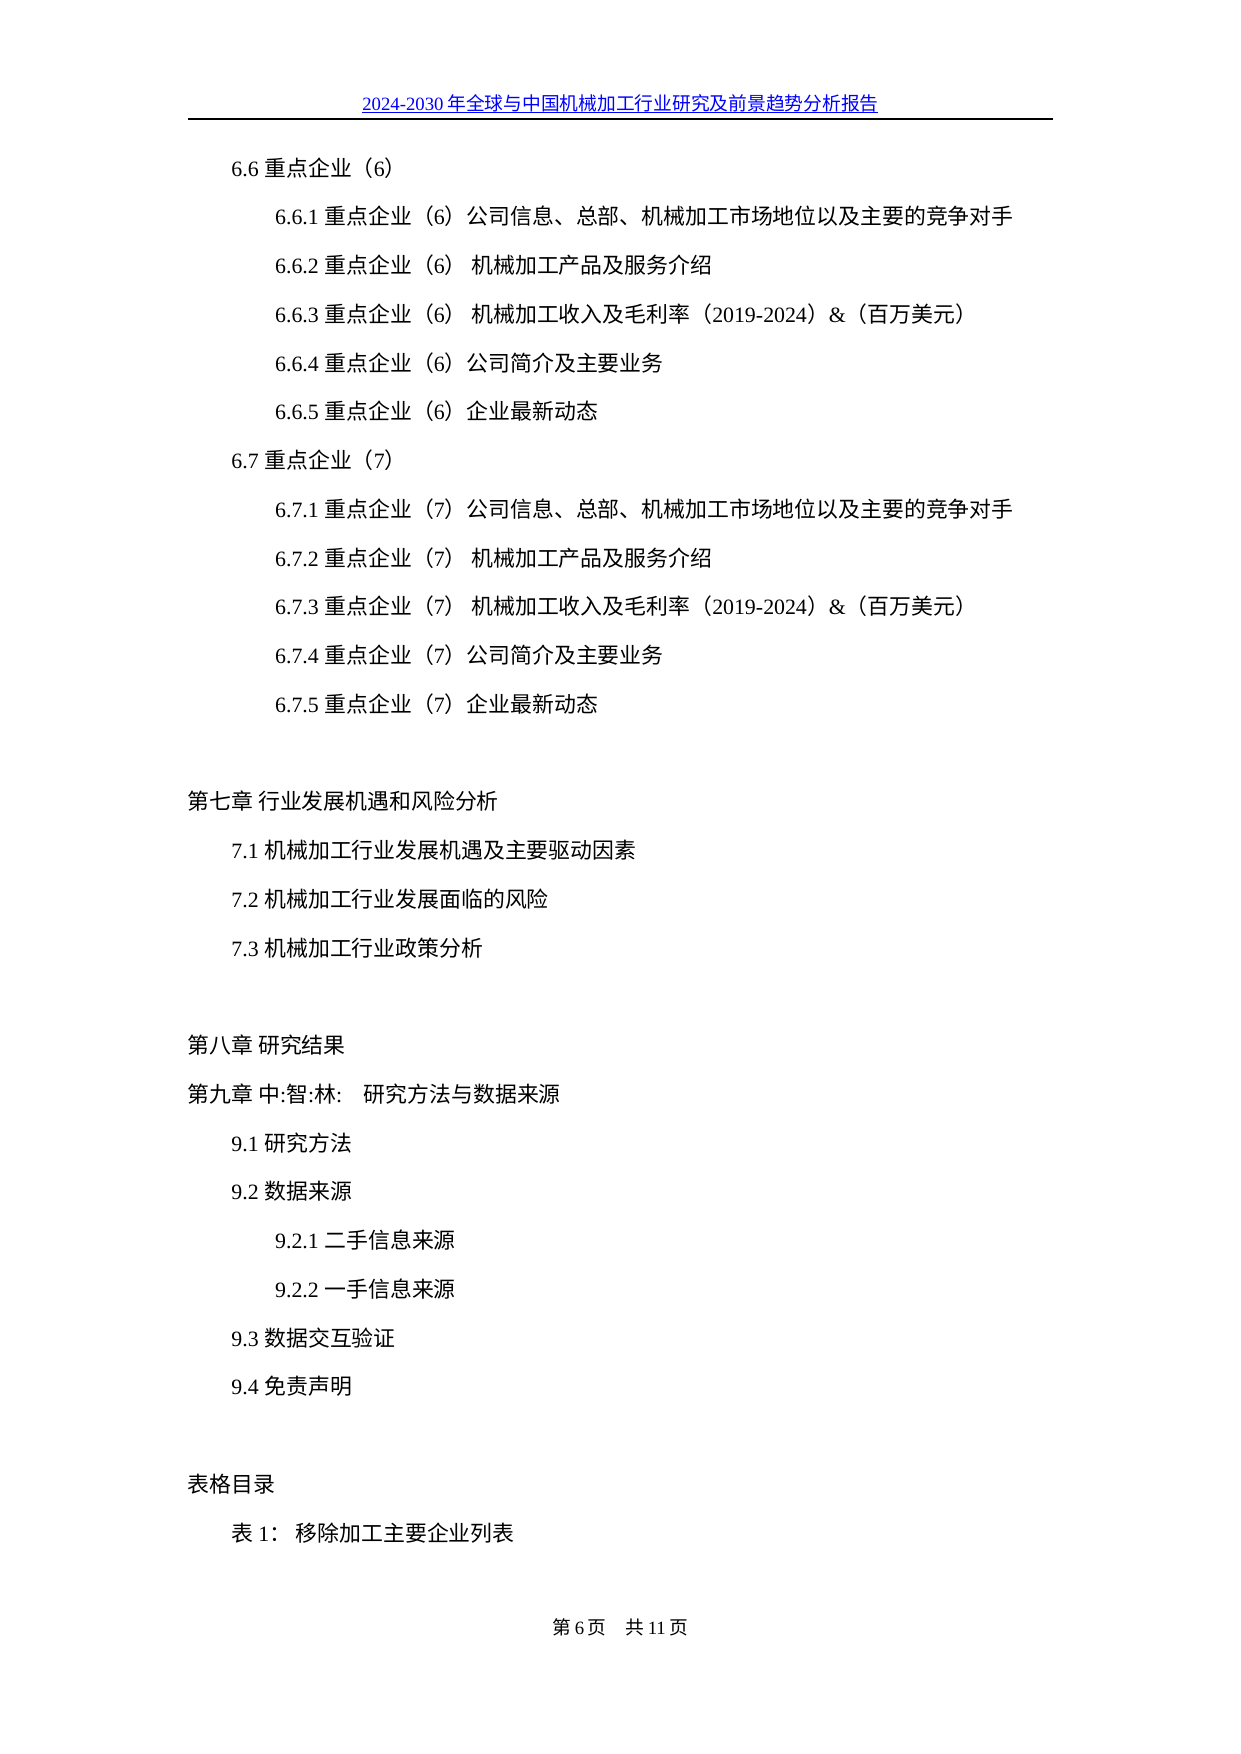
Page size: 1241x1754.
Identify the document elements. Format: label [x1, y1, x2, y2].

text [187, 150, 1053, 1548]
